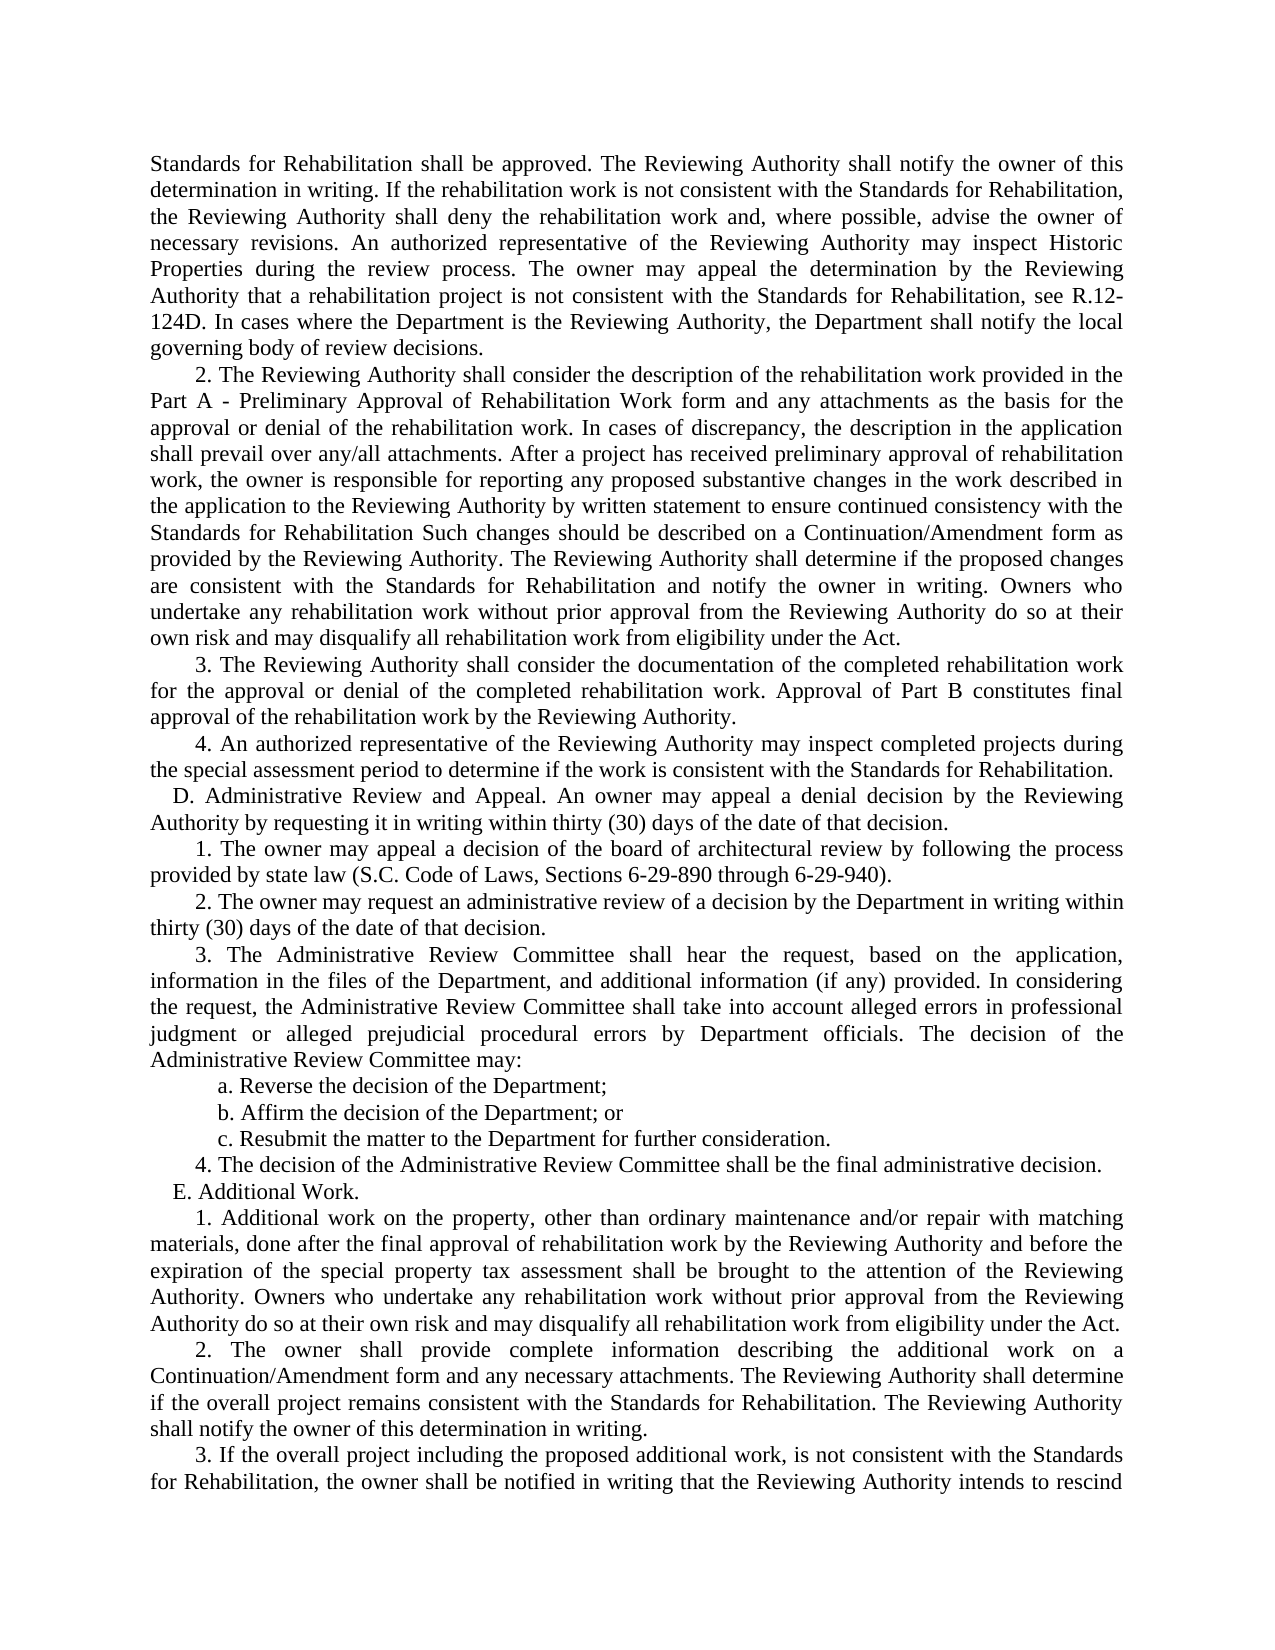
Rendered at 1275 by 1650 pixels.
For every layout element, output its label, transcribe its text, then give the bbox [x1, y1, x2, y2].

text 2. The Reviewing Authority shall consider the description of the rehabilitation work provided in the Part A - Preliminary Approval of Rehabilitation Work form and any attachments as the basis for the approval or denial of the rehabilitation work. In cases of discrepancy, the description in the application shall prevail over any/all attachments. After a project has received preliminary approval of rehabilitation work, the owner is responsible for reporting any proposed substantive changes in the work described in the application to the Reviewing Authority by written statement to ensure continued consistency with the Standards for Rehabilitation Such changes should be described on a Continuation/Amendment form as provided by the Reviewing Authority. The Reviewing Authority shall determine if the proposed changes are consistent with the Standards for Rehabilitation and notify the owner in writing. Owners who undertake any rehabilitation work without prior approval from the Reviewing Authority do so at their own risk and may disqualify all rehabilitation work from eligibility under the Act. [150, 361, 1125, 651]
text c. Resubmit the matter to the Department for further consideration. [150, 1125, 1125, 1151]
text 1. Additional work on the property, other than ordinary maintenance and/or repair with matching materials, done after the final approval of rehabilitation work by the Reviewing Authority and before the expiration of the special property tax assessment shall be brought to the attention of the Reviewing Authority. Owners who undertake any rehabilitation work without prior approval from the Reviewing Authority do so at their own risk and may disqualify all rehabilitation work from eligibility under the Act. [150, 1204, 1125, 1336]
text 2. The owner may request an administrative review of a decision by the Department in writing within thirty (30) days of the date of that decision. [150, 888, 1125, 941]
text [150, 1441, 1125, 1494]
text 1. The owner may appeal a decision of the board of architectural review by following the process provided by state law (S.C. Code of Laws, Sections 6-29-890 through 6-29-940). [150, 835, 1125, 888]
text 4. The decision of the Administrative Review Committee shall be the final administrative decision. [150, 1151, 1125, 1178]
text b. Affirm the decision of the Department; or [150, 1099, 1125, 1125]
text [150, 150, 1125, 361]
text 4. An authorized representative of the Reviewing Authority may inspect completed projects during the special assessment period to determine if the work is consistent with the Standards for Rehabilitation. [150, 730, 1125, 782]
text D. Administrative Review and Appeal. An owner may appeal a denial decision by the Reviewing Authority by requesting it in writing within thirty (30) days of the date of that decision. [150, 782, 1125, 835]
text 2. The owner shall provide complete information describing the additional work on a Continuation/Amendment form and any necessary attachments. The Reviewing Authority shall determine if the overall project remains consistent with the Standards for Rehabilitation. The Reviewing Authority shall notify the owner of this determination in writing. [150, 1336, 1125, 1441]
text a. Reverse the decision of the Department; [150, 1072, 1125, 1099]
text E. Additional Work. [150, 1178, 1125, 1204]
text 3. The Administrative Review Committee shall hear the request, based on the application, information in the files of the Department, and additional information (if any) provided. In considering the request, the Administrative Review Committee shall take into account alleged errors in professional judgment or alleged prejudicial procedural errors by Department officials. The decision of the Administrative Review Committee may: [150, 941, 1125, 1072]
text 3. The Reviewing Authority shall consider the documentation of the completed rehabilitation work for the approval or denial of the completed rehabilitation work. Approval of Part B constitutes final approval of the rehabilitation work by the Reviewing Authority. [150, 651, 1125, 730]
